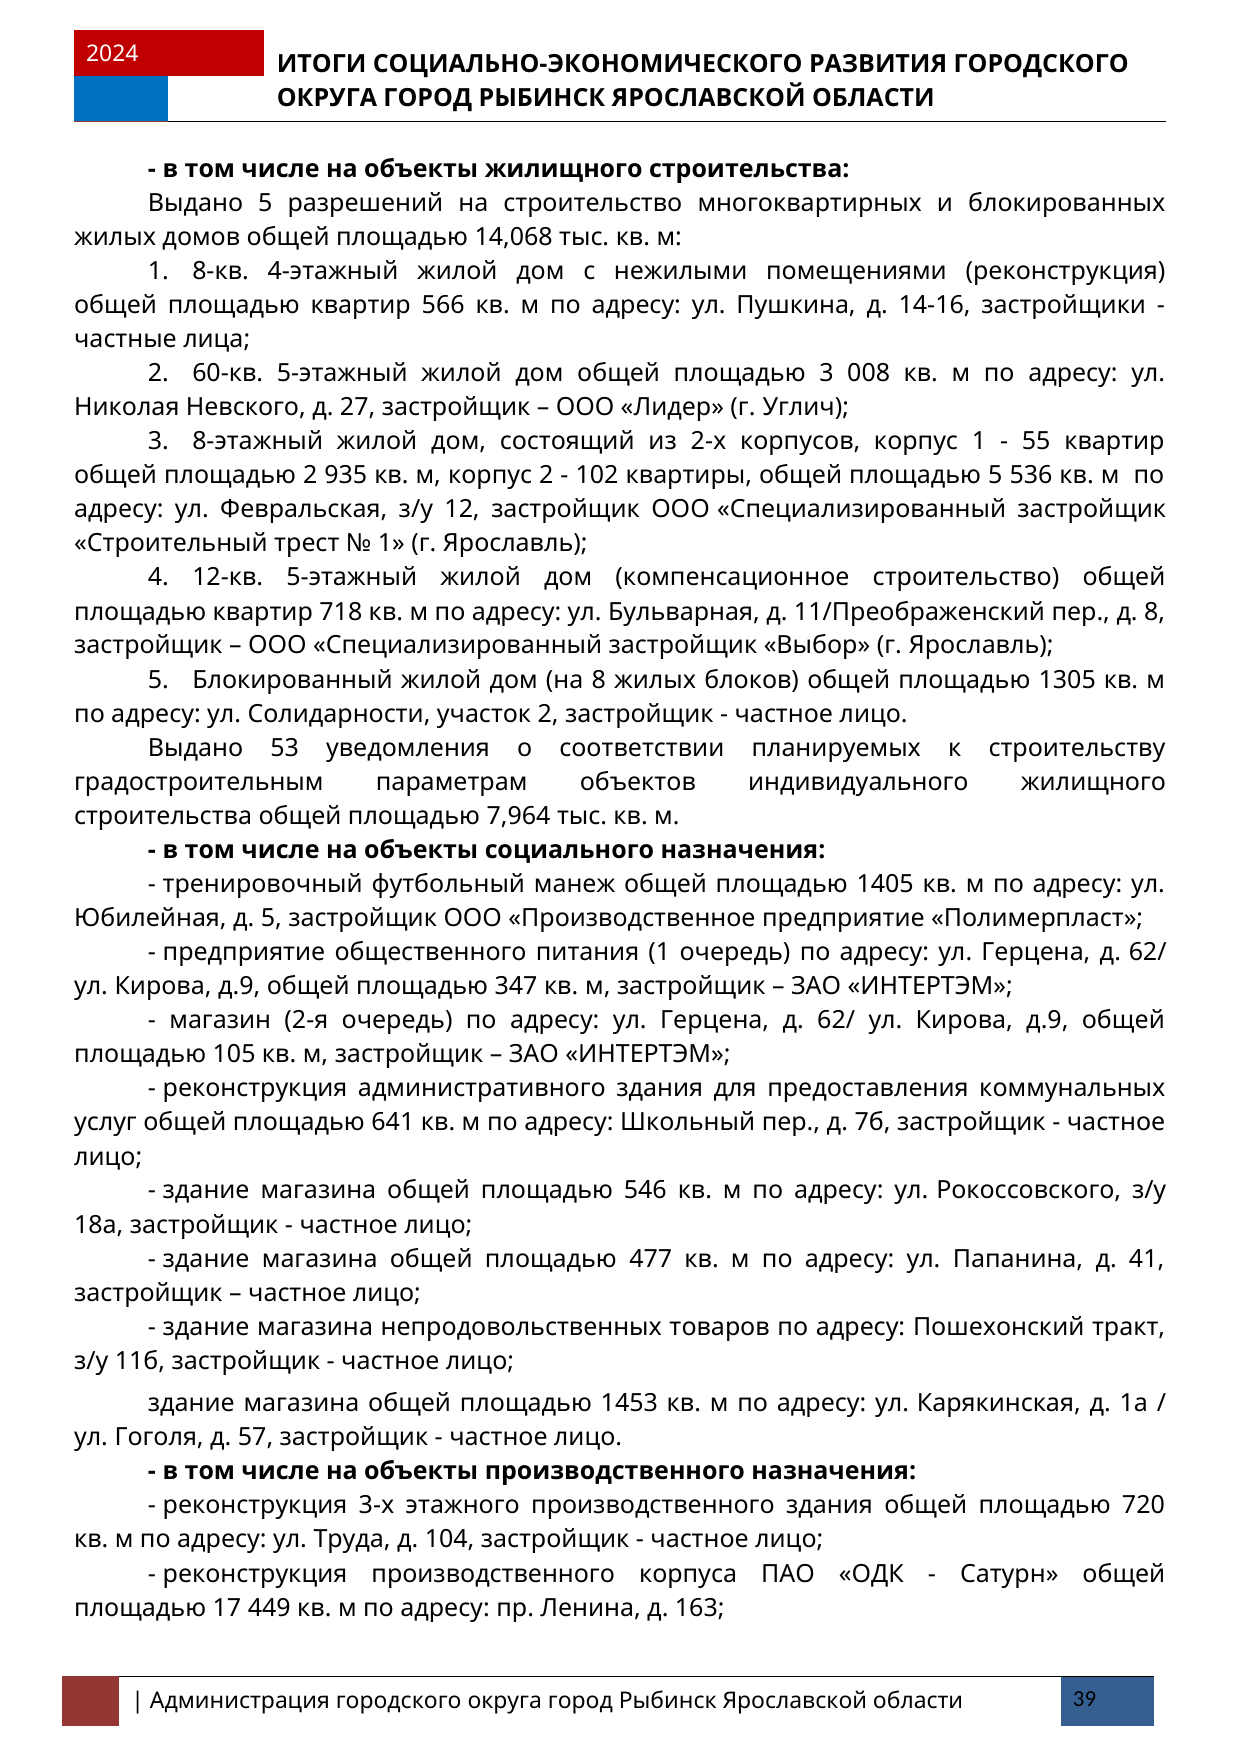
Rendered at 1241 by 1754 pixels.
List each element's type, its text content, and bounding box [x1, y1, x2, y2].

list здание магазина общей площадью 546 кв. м по адресу: ул. Рокоссовского, з/у 18а, застройщик - частное лицо; [74, 1172, 1166, 1240]
text - в том числе на объекты социального назначения: [74, 832, 1166, 866]
text Выдано 5 разрешений на строительство многоквартирных и блокированных жилых домов общей площадью 14,068 тыс. кв. м: [74, 184, 1166, 252]
list тренировочный футбольный манеж общей площадью 1405 кв. м по адресу: ул. Юбилейная, д. 5, застройщик ООО «Производственное предприятие «Полимерпласт»; [74, 866, 1166, 934]
list 8-кв. 4-этажный жилой дом с нежилыми помещениями (реконструкция) общей площадью квартир 566 кв. м по адресу: ул. Пушкина, д. 14-16, застройщики - частные лица; [74, 252, 1166, 355]
list Блокированный жилой дом (на 8 жилых блоков) общей площадью 1305 кв. м по адресу: ул. Солидарности, участок 2, застройщик - частное лицо. [74, 661, 1166, 729]
text - в том числе на объекты производственного назначения: [74, 1453, 1166, 1487]
list 8-этажный жилой дом, состоящий из 2-х корпусов, корпус 1 - 55 квартир общей площадью 2 935 кв. м, корпус 2 - 102 квартиры, общей площадью 5 536 кв. м по адресу: ул. Февральская, з/у 12, застройщик ООО «Специализированный застройщик «Строительный трест № 1» (г. Ярославль); [74, 423, 1166, 559]
list 12-кв. 5-этажный жилой дом (компенсационное строительство) общей площадью квартир 718 кв. м по адресу: ул. Бульварная, д. 11/Преображенский пер., д. 8, застройщик – ООО «Специализированный застройщик «Выбор» (г. Ярославль); [74, 559, 1166, 661]
list 60-кв. 5-этажный жилой дом общей площадью 3 008 кв. м по адресу: ул. Николая Невского, д. 27, застройщик – ООО «Лидер» (г. Углич); [74, 355, 1166, 423]
list предприятие общественного питания (1 очередь) по адресу: ул. Герцена, д. 62/ ул. Кирова, д.9, общей площадью 347 кв. м, застройщик – ЗАО «ИНТЕРТЭМ»; [74, 934, 1166, 1002]
text здание магазина общей площадью 1453 кв. м по адресу: ул. Карякинская, д. 1а / ул. Гоголя, д. 57, застройщик - частное лицо. [74, 1385, 1166, 1453]
text - в том числе на объекты жилищного строительства: [74, 150, 1166, 184]
list - магазин (2-я очередь) по адресу: ул. Герцена, д. 62/ ул. Кирова, д.9, общей площадью 105 кв. м, застройщик – ЗАО «ИНТЕРТЭМ»; [74, 1002, 1166, 1070]
list реконструкция 3-х этажного производственного здания общей площадью 720 кв. м по адресу: ул. Труда, д. 104, застройщик - частное лицо; [74, 1487, 1166, 1555]
list реконструкция административного здания для предоставления коммунальных услуг общей площадью 641 кв. м по адресу: Школьный пер., д. 7б, застройщик - частное лицо; [74, 1070, 1166, 1172]
list здание магазина непродовольственных товаров по адресу: Пошехонский тракт, з/у 11б, застройщик - частное лицо; [74, 1308, 1166, 1377]
text Выдано 53 уведомления о соответствии планируемых к строительству градостроительным параметрам объектов индивидуального жилищного строительства общей площадью 7,964 тыс. кв. м. [74, 729, 1166, 832]
list здание магазина общей площадью 477 кв. м по адресу: ул. Папанина, д. 41, застройщик – частное лицо; [74, 1240, 1166, 1308]
list реконструкция производственного корпуса ПАО «ОДК - Сатурн» общей площадью 17 449 кв. м по адресу: пр. Ленина, д. 163; [74, 1555, 1166, 1623]
